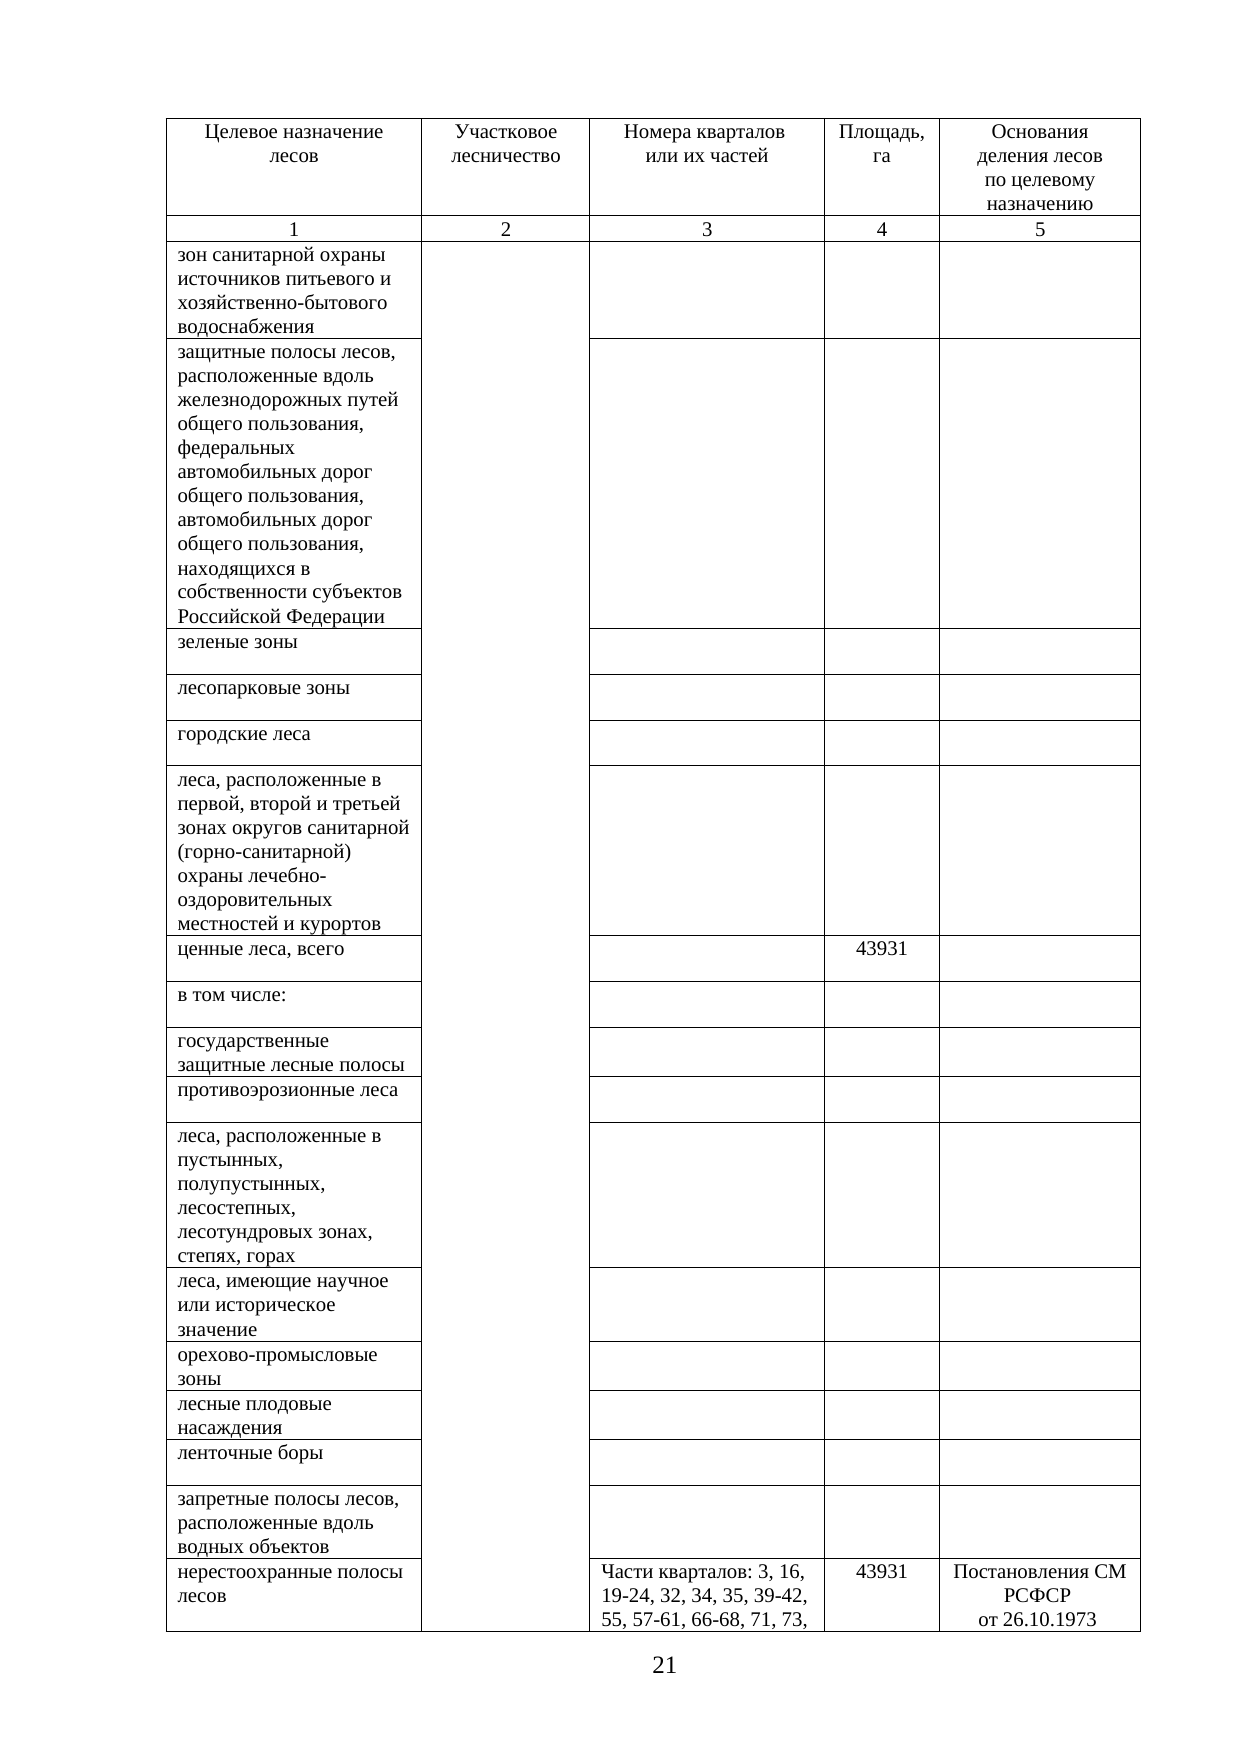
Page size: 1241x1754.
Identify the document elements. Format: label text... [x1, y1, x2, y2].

table_header Площадь, га [825, 119, 939, 215]
table_cell 3 [590, 216, 824, 241]
table_cell [590, 1028, 824, 1076]
table_cell в том числе: [167, 982, 421, 1027]
table_cell [825, 1342, 939, 1390]
table_header Номера кварталов или их частей [590, 119, 824, 215]
table_cell [825, 766, 939, 935]
table_cell [940, 339, 1140, 628]
table_cell запретные полосы лесов, расположенные вдоль водных объектов [167, 1486, 421, 1558]
table_cell [825, 629, 939, 673]
table_cell [825, 1486, 939, 1558]
table_cell лесопарковые зоны [167, 675, 421, 719]
table_cell [940, 1342, 1140, 1390]
table_cell [825, 339, 939, 628]
table_cell ценные леса, всего [167, 936, 421, 981]
table_cell [940, 1486, 1140, 1558]
table_cell [940, 936, 1140, 981]
table_cell 43931 [825, 1559, 939, 1631]
table_cell леса, расположенные в первой, второй и третьей зонах округов санитарной (горно-санитарной) охраны лечебно-оздоровительных местностей и курортов [167, 766, 421, 935]
table_cell [940, 1077, 1140, 1122]
table_cell защитные полосы лесов, расположенные вдоль железнодорожных путей общего пользования, федеральных автомобильных дорог общего пользования, автомобильных дорог общего пользования, находящихся в собственности субъектов Российской Федерации [167, 339, 421, 628]
table_cell [590, 936, 824, 981]
table_cell 2 [422, 216, 589, 241]
table_cell [825, 1123, 939, 1267]
table_cell [940, 242, 1140, 338]
table_cell [825, 1391, 939, 1439]
table_cell [940, 1028, 1140, 1076]
table_cell 5 [940, 216, 1140, 241]
table_cell [825, 675, 939, 719]
table_cell [825, 1440, 939, 1485]
table_cell леса, расположенные в пустынных, полупустынных, лесостепных, лесотундровых зонах, степях, горах [167, 1123, 421, 1267]
table_cell [825, 1268, 939, 1341]
table_cell [590, 629, 824, 673]
table_cell [590, 1077, 824, 1122]
table_cell [940, 1268, 1140, 1341]
table_cell [940, 675, 1140, 719]
table_cell [940, 721, 1140, 765]
table_cell [825, 1028, 939, 1076]
table_cell городские леса [167, 721, 421, 765]
table_cell [590, 675, 824, 719]
table_cell [940, 1440, 1140, 1485]
table_cell [940, 766, 1140, 935]
table_cell [590, 1123, 824, 1267]
table_cell [590, 1486, 824, 1558]
table_cell [590, 721, 824, 765]
table_cell 1 [167, 216, 421, 241]
table_cell [825, 721, 939, 765]
table_cell лесные плодовые насаждения [167, 1391, 421, 1439]
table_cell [167, 242, 421, 338]
table_cell [590, 1268, 824, 1341]
table_cell леса, имеющие научное или историческое значение [167, 1268, 421, 1341]
table_cell нерестоохранные полосы лесов [167, 1559, 421, 1631]
table_cell [590, 242, 824, 338]
table_cell [940, 1123, 1140, 1267]
table_cell [825, 1077, 939, 1122]
table_cell противоэрозионные леса [167, 1077, 421, 1122]
table_header Основания деления лесов по целевому назначению [940, 119, 1140, 215]
table_cell ленточные боры [167, 1440, 421, 1485]
table_cell [590, 339, 824, 628]
table_cell [940, 982, 1140, 1027]
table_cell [940, 1559, 1140, 1631]
table_cell [590, 766, 824, 935]
table_cell [825, 242, 939, 338]
table_cell государственные защитные лесные полосы [167, 1028, 421, 1076]
table_cell [590, 1440, 824, 1485]
table_cell [940, 629, 1140, 673]
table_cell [590, 1559, 824, 1631]
table_cell 43931 [825, 936, 939, 981]
table_cell [825, 982, 939, 1027]
table_cell [590, 982, 824, 1027]
table_cell орехово-промысловые зоны [167, 1342, 421, 1390]
table_header Целевое назначение лесов [167, 119, 421, 215]
table_cell зеленые зоны [167, 629, 421, 673]
table_cell [590, 1391, 824, 1439]
table_cell [940, 1391, 1140, 1439]
table_cell 4 [825, 216, 939, 241]
table_cell [590, 1342, 824, 1390]
table_header Участковое лесничество [422, 119, 589, 215]
